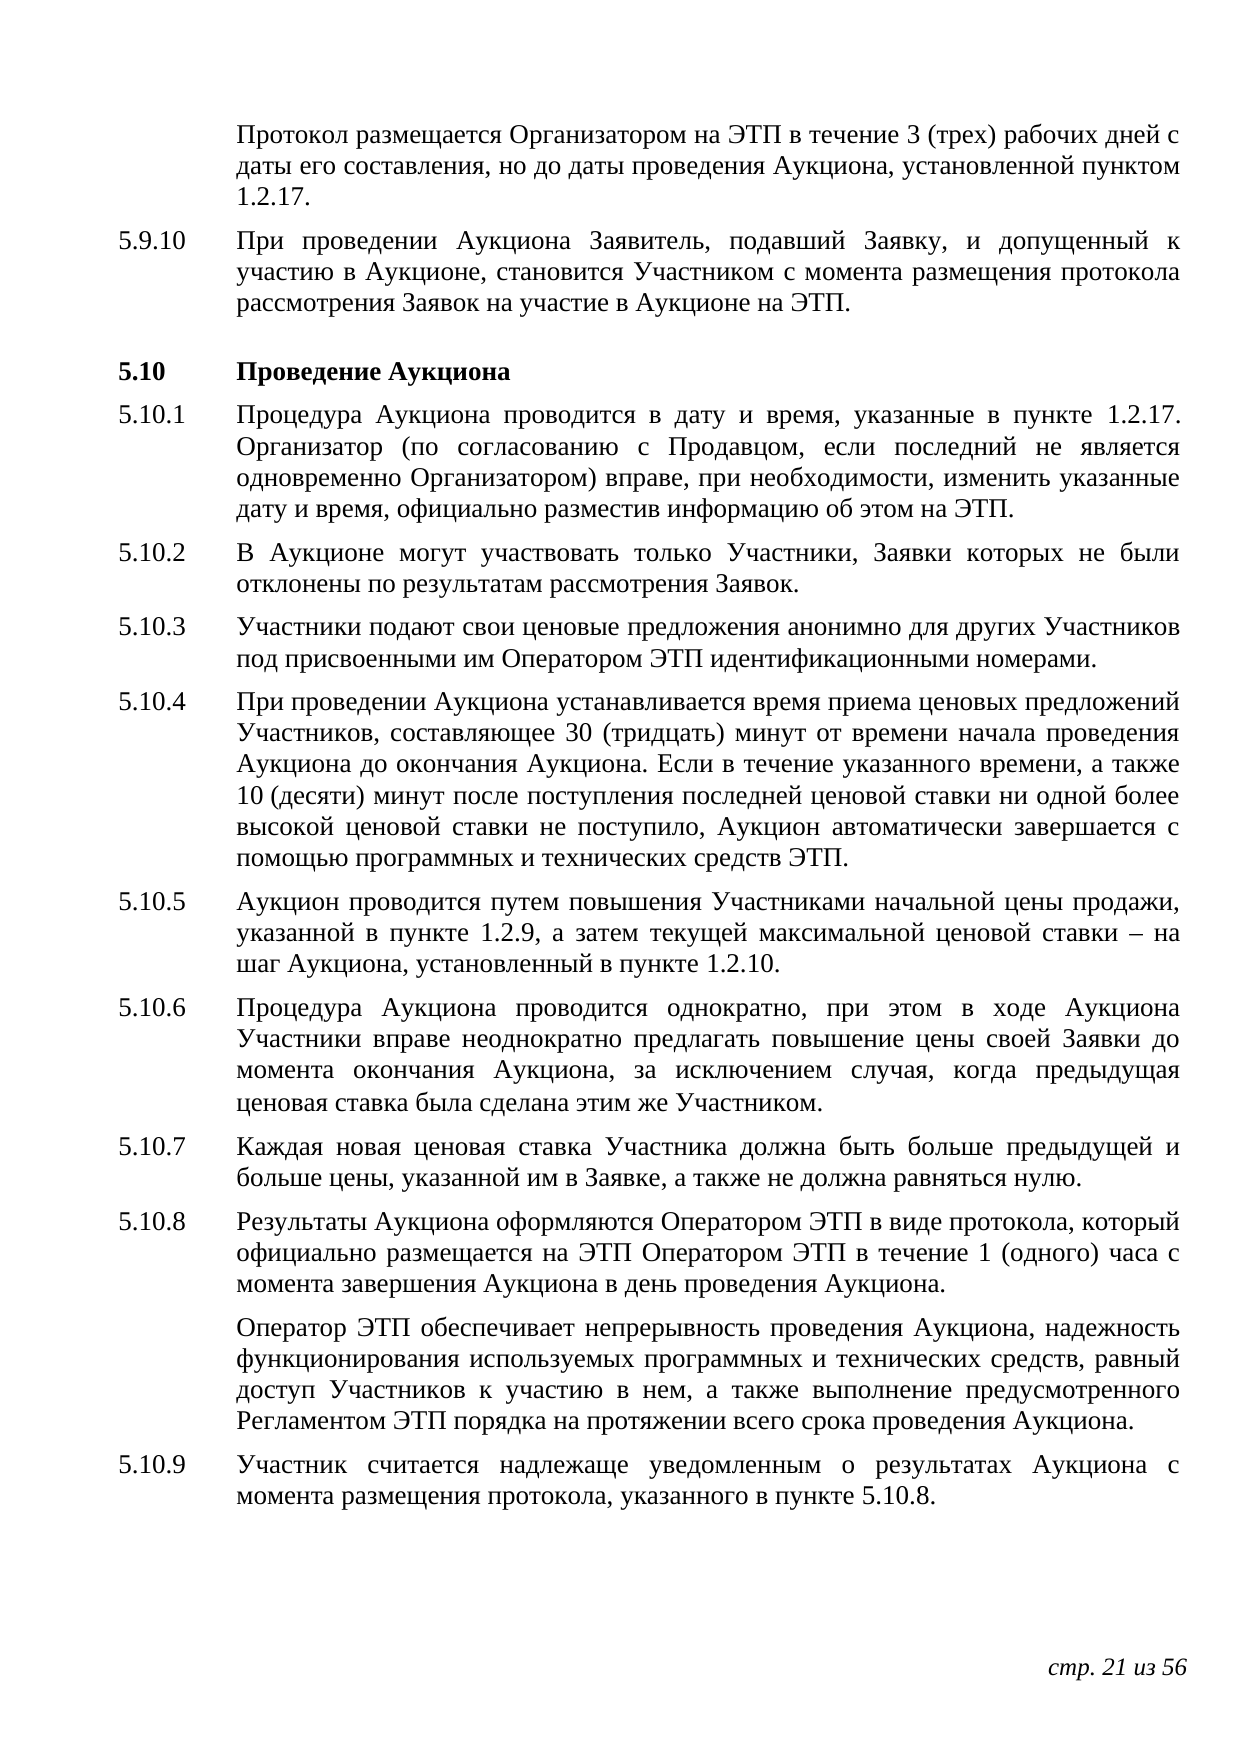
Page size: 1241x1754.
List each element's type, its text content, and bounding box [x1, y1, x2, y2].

list При проведении Аукциона устанавливается время приема ценовых предложений Участников, составляющее 30 (тридцать) минут от времени начала проведения Аукциона до окончания Аукциона. Если в течение указанного времени, а также 10 (десяти) минут после поступления последней ценовой ставки ни одной более высокой ценовой ставки не поступило, Аукцион автоматически завершается с помощью программных и технических средств ЭТП. [118, 685, 1181, 872]
list Результаты Аукциона оформляются Оператором ЭТП в виде протокола, который официально размещается на ЭТП Оператором ЭТП в течение 1 (одного) часа с момента завершения Аукциона в день проведения Аукциона. [118, 1205, 1181, 1298]
list Протокол размещается Организатором на ЭТП в течение 3 (трех) рабочих дней с даты его составления, но до даты проведения Аукциона, установленной пунктом 1.2.17. [236, 118, 1181, 212]
list При проведении Аукциона Заявитель, подавший Заявку, и допущенный к участию в Аукционе, становится Участником с момента размещения протокола рассмотрения Заявок на участие в Аукционе на ЭТП. [118, 224, 1181, 317]
list Процедура Аукциона проводится однократно, при этом в ходе Аукциона Участники вправе неоднократно предлагать повышение цены своей Заявки до момента окончания Аукциона, за исключением случая, когда предыдущая ценовая ставка была сделана этим же Участником. [118, 991, 1181, 1118]
list Участник считается надлежаще уведомленным о результатах Аукциона с момента размещения протокола, указанного в пункте 5.10.8. [118, 1448, 1181, 1510]
list Каждая новая ценовая ставка Участника должна быть больше предыдущей и больше цены, указанной им в Заявке, а также не должна равняться нулю. [118, 1130, 1181, 1192]
subtitle Проведение Аукциона [118, 355, 1181, 386]
list Участники подают свои ценовые предложения анонимно для других Участников под присвоенными им Оператором ЭТП идентификационными номерами. [118, 611, 1181, 673]
list Процедура Аукциона проводится в дату и время, указанные в пункте 1.2.17. Организатор (по согласованию с Продавцом, если последний не является одновременно Организатором) вправе, при необходимости, изменить указанные дату и время, официально разместив информацию об этом на ЭТП. [118, 399, 1181, 523]
list Аукцион проводится путем повышения Участниками начальной цены продажи, указанной в пункте 1.2.9, а затем текущей максимальной ценовой ставки – на шаг Аукциона, установленный в пункте 1.2.10. [118, 885, 1181, 978]
list Оператор ЭТП обеспечивает непрерывность проведения Аукциона, надежность функционирования используемых программных и технических средств, равный доступ Участников к участию в нем, а также выполнение предусмотренного Регламентом ЭТП порядка на протяжении всего срока проведения Аукциона. [236, 1311, 1181, 1435]
list В Аукционе могут участвовать только Участники, Заявки которых не были отклонены по результатам рассмотрения Заявок. [118, 536, 1181, 598]
